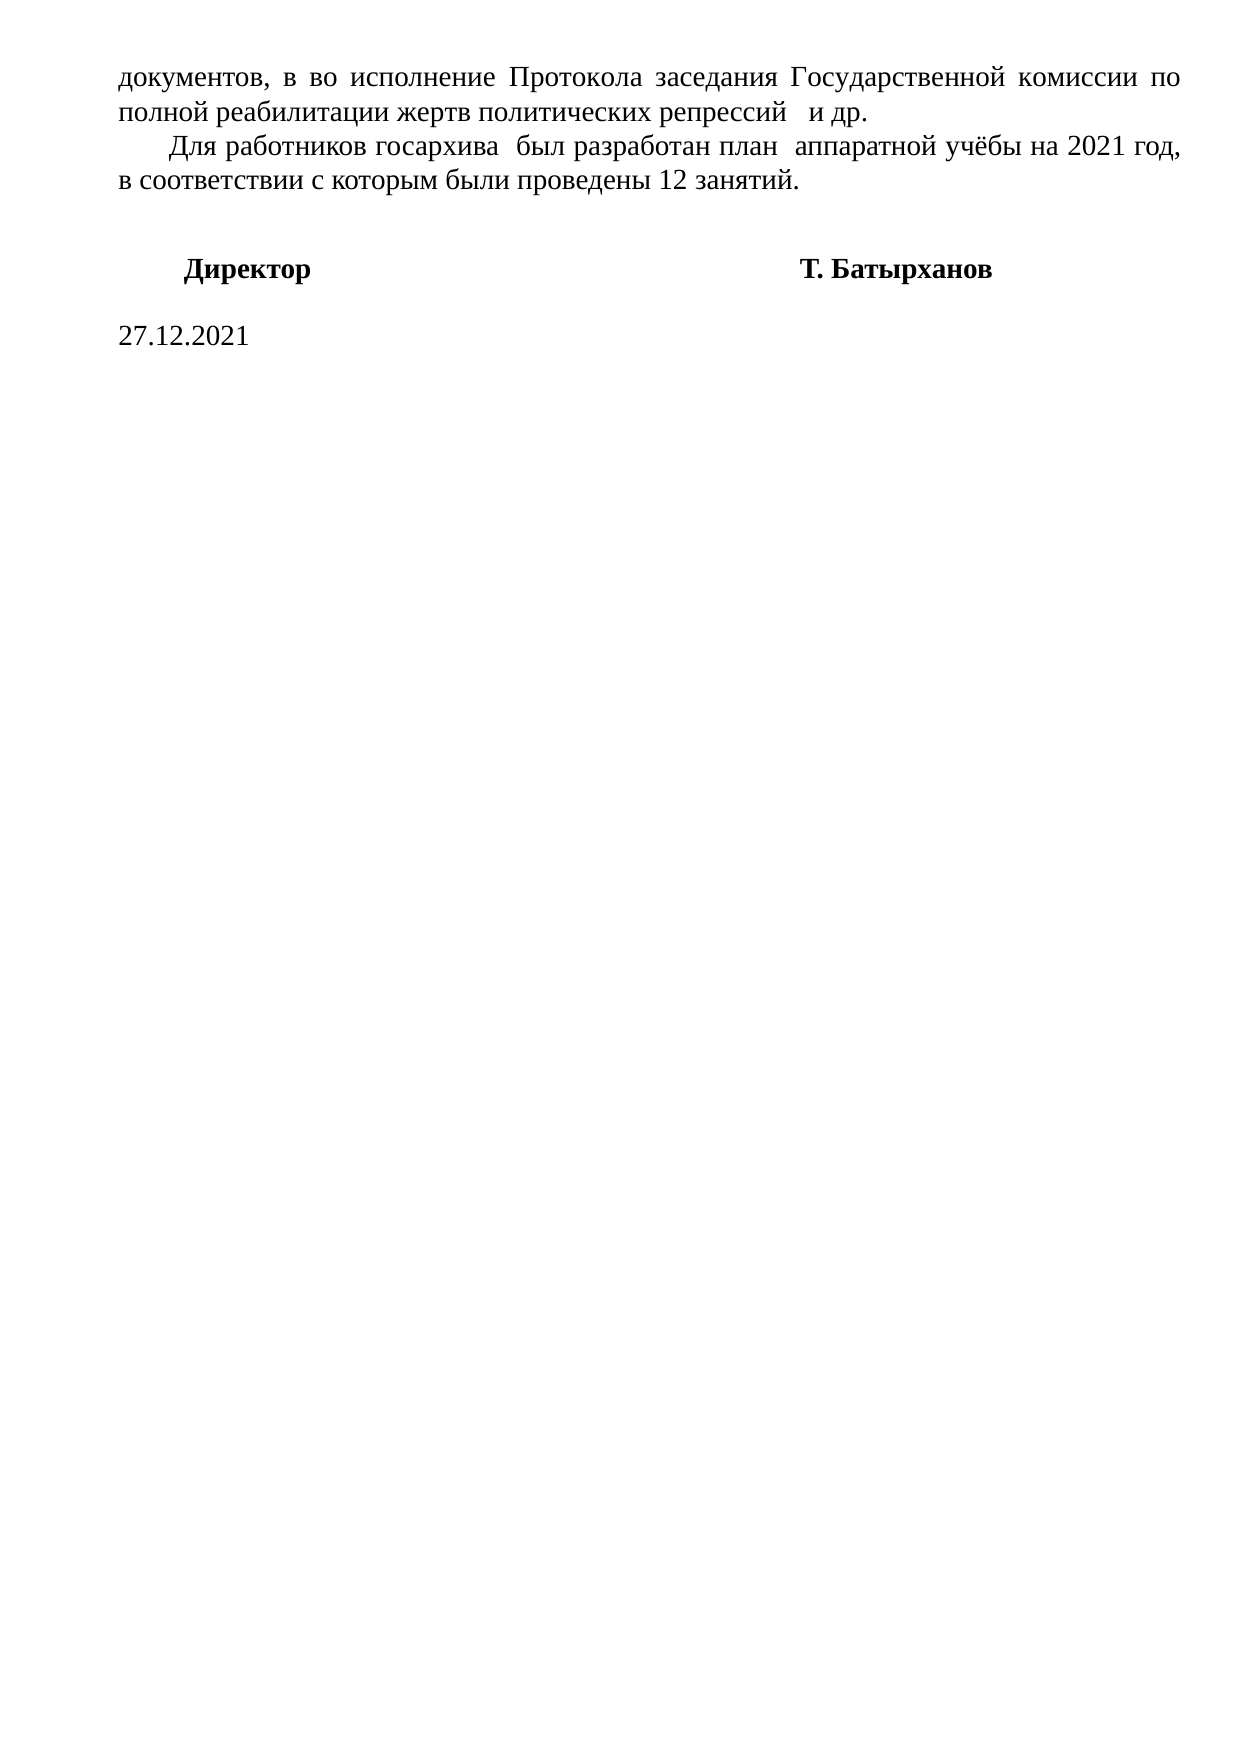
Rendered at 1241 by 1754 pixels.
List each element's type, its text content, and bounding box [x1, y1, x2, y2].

text 27.12.2021 [118, 318, 1181, 352]
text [118, 59, 1181, 128]
text Для работников госархива был разработан план аппаратной учёбы на 2021 год, в соответствии с которым были проведены 12 занятий. [118, 128, 1181, 195]
text Директор Т. Батырханов [118, 251, 1181, 285]
